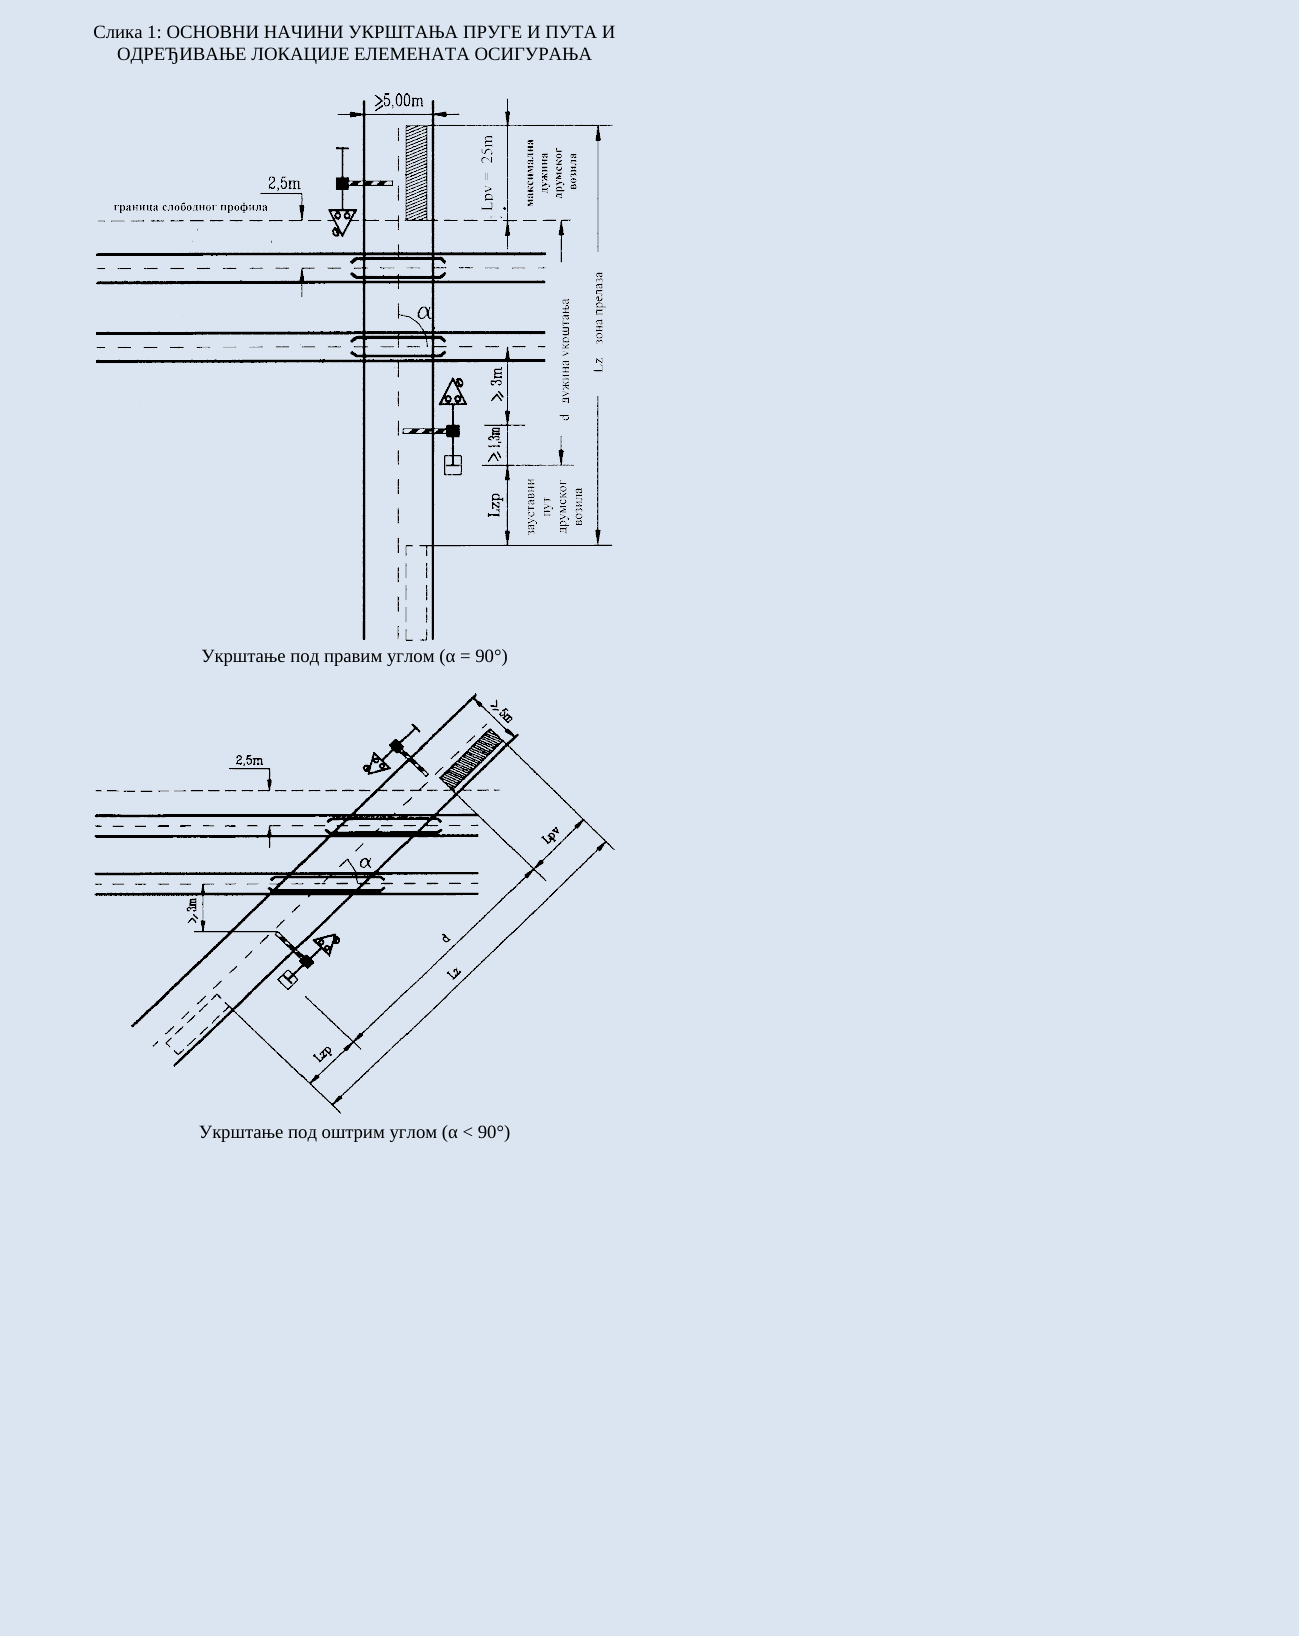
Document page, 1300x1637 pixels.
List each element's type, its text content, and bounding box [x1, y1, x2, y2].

text Слика 1: ОСНОВНИ НАЧИНИ УКРШТАЊА ПРУГЕ И ПУТА И ОДРЕЂИВАЊЕ ЛОКАЦИЈЕ ЕЛЕМЕНАТА ОСИГУРАЊА [92, 22, 616, 64]
picture [94, 693, 615, 1114]
picture [96, 93, 613, 641]
